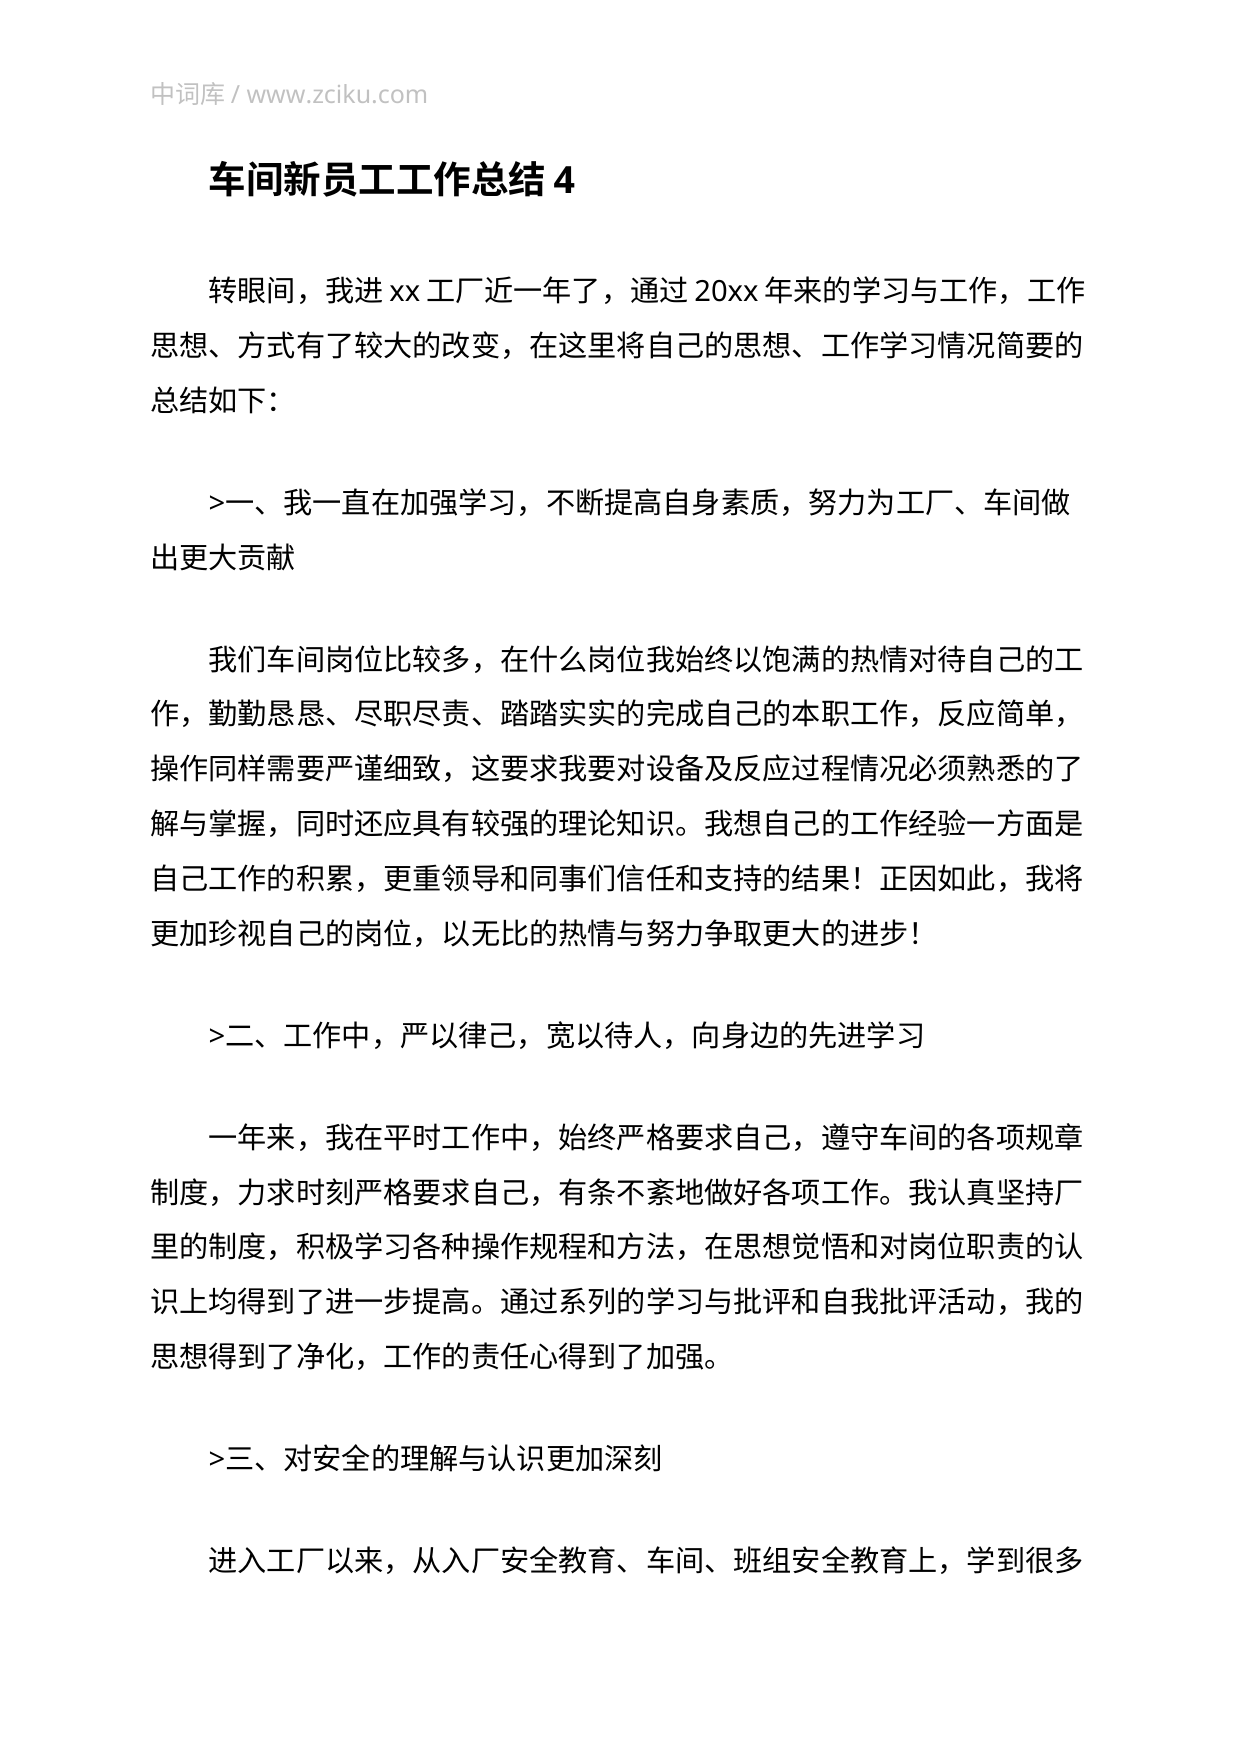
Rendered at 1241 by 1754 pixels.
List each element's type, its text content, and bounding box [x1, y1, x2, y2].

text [150, 1538, 1090, 1580]
text 车间新员工工作总结4 [150, 150, 1090, 204]
text >一、我一直在加强学习，不断提高自身素质，努力为工厂、车间做出更大贡献 [150, 479, 1090, 577]
text >二、工作中，严以律己，宽以待人，向身边的先进学习 [150, 1012, 1090, 1055]
text 一年来，我在平时工作中，始终严格要求自己，遵守车间的各项规章制度，力求时刻严格要求自己，有条不紊地做好各项工作。我认真坚持厂里的制度，积极学习各种操作规程和方法，在思想觉悟和对岗位职责的认识上均得到了进一步提高。通过系列的学习与批评和自我批评活动，我的思想得到了净化，工作的责任心得到了加强。 [150, 1114, 1090, 1376]
text 转眼间，我进xx工厂近一年了，通过20xx年来的学习与工作，工作思想、方式有了较大的改变，在这里将自己的思想、工作学习情况简要的总结如下： [150, 268, 1090, 420]
text >三、对安全的理解与认识更加深刻 [150, 1436, 1090, 1478]
text 我们车间岗位比较多，在什么岗位我始终以饱满的热情对待自己的工作，勤勤恳恳、尽职尽责、踏踏实实的完成自己的本职工作，反应简单，操作同样需要严谨细致，这要求我要对设备及反应过程情况必须熟悉的了解与掌握，同时还应具有较强的理论知识。我想自己的工作经验一方面是自己工作的积累，更重领导和同事们信任和支持的结果！正因如此，我将更加珍视自己的岗位，以无比的热情与努力争取更大的进步！ [150, 636, 1090, 953]
